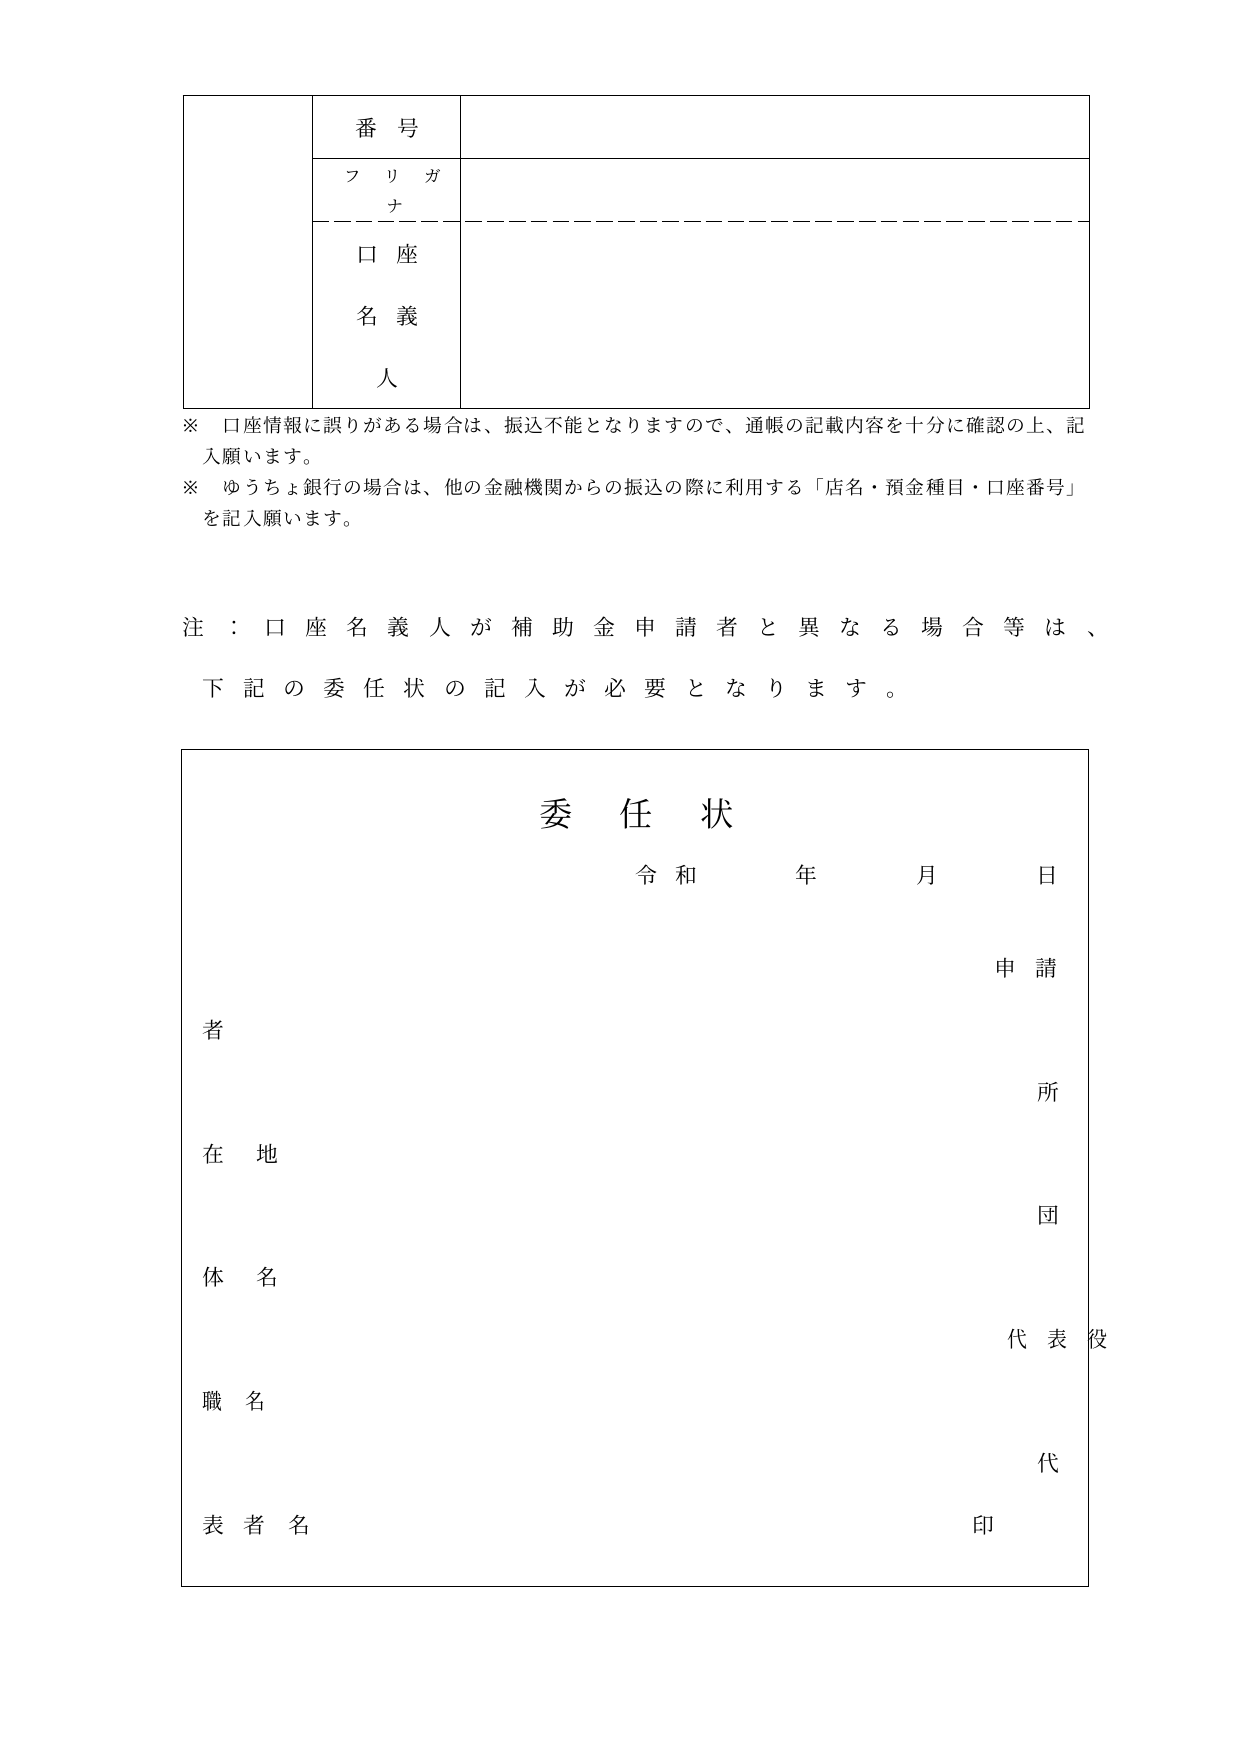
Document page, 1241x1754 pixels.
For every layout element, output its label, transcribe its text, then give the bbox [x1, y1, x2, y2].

table_cell 口座名義人 [313, 221, 460, 408]
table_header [182, 750, 1088, 1586]
text ※ 口座情報に誤りがある場合は、振込不能となりますので、通帳の記載内容を十分に確認の上、記入願います。 [183, 409, 1087, 471]
table_cell 口座番号 [313, 96, 460, 158]
table_cell フリガナ [313, 159, 460, 221]
text 注：口座名義人が補助金申請者と異なる場合等は、下記の委任状の記入が必要となります。 [183, 594, 1087, 718]
text ※ ゆうちょ銀行の場合は、他の金融機関からの振込の際に利用する「店名・預金種目・口座番号」を記入願います。 [183, 471, 1087, 533]
table_cell [461, 96, 1089, 158]
table_cell [461, 221, 1089, 408]
table_cell [461, 159, 1089, 221]
